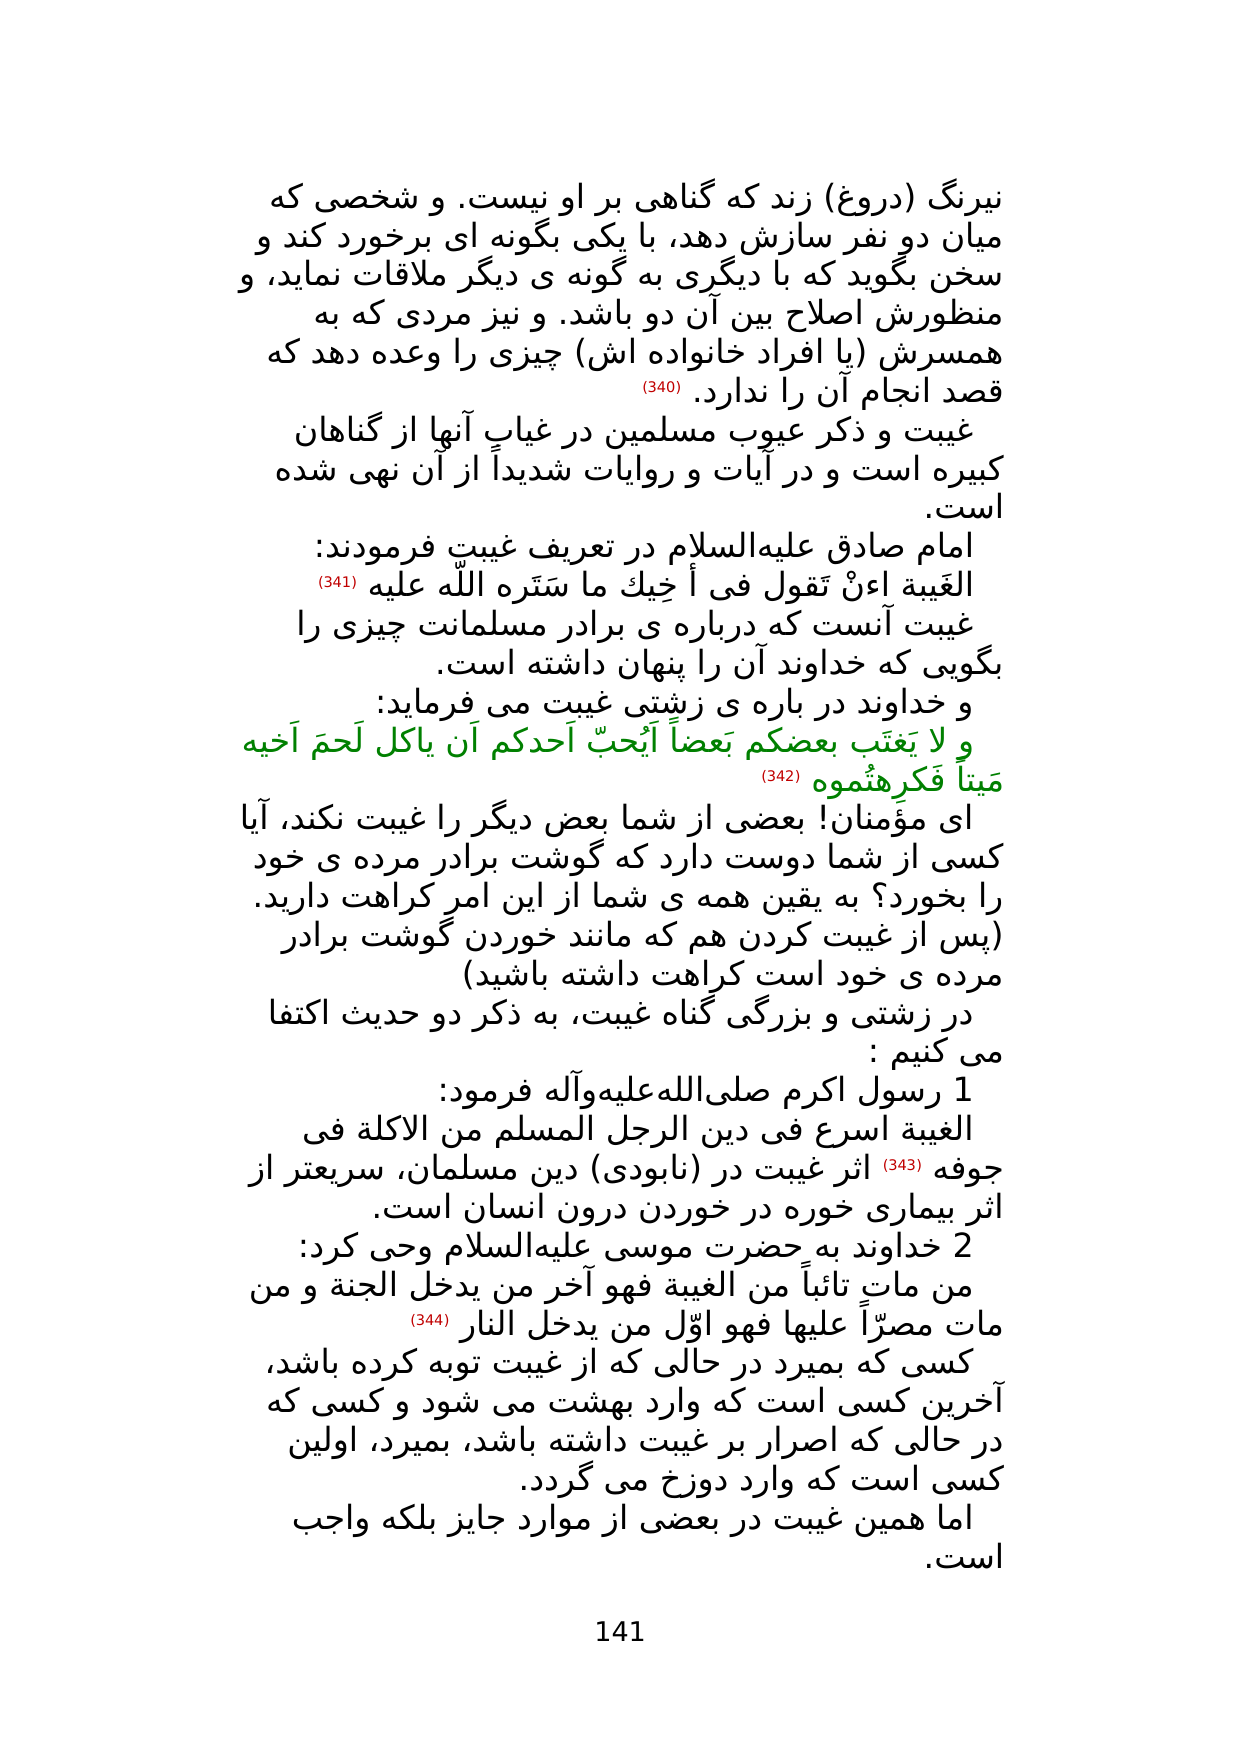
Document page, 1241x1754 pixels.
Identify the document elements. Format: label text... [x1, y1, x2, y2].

text 2 خداوند به حضرت موسى عليه‌السلام وحى كرد: [236, 1226, 1004, 1265]
text الغَيبة اءنْ تَقول فى أ خِيك ما سَتَره اللّه عليه (341) [236, 566, 1004, 604]
text اى مؤمنان! بعضى از شما بعض ديگر را غيبت نكند، آيا كسى از شما دوست دارد كه گوشت برادر مرده ى خود را بخورد؟ به يقين همه ى شما از اين امر كراهت داريد. (پس از غيبت كردن هم كه مانند خوردن گوشت برادر مرده ى خود است كراهت داشته باشيد) [236, 799, 1004, 993]
text غيبت آنست كه درباره ى برادر مسلمانت چيزى را بگويى كه خداوند آن را پنهان داشته است. [236, 604, 1004, 682]
text در زشتى و بزرگى گناه غيبت، به ذكر دو حديث اكتفا مى كنيم : [236, 993, 1004, 1071]
text كسى كه بميرد در حالى كه از غيبت توبه كرده باشد، آخرين كسى است كه وارد بهشت مى شود و كسى كه در حالى كه اصرار بر غيبت داشته باشد، بميرد، اولين كسى است كه وارد دوزخ مى گردد. [236, 1343, 1004, 1498]
text امام صادق عليه‌السلام در تعريف غيبت فرمودند: [236, 527, 1004, 566]
text اما همين غيبت در بعضى از موارد جايز بلكه واجب است. [236, 1498, 1004, 1576]
text من مات تائباً من الغيبة فهو آخر من يدخل الجنة و من مات مصرّاً عليها فهو اوّل من يدخل النار (344) [236, 1265, 1004, 1343]
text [236, 177, 1004, 410]
text 1 رسول اكرم صلى‌الله‌عليه‌وآله فرمود: [236, 1071, 1004, 1110]
text و لا يَغتَب بعضكم بَعضاً اَيُحبّ اَحدكم اَن ياكل لَحمَ اَخيه مَيتاً فَكرِهتُموه (342) [236, 721, 1004, 799]
text و خداوند در باره ى زشتى غيبت مى فرمايد: [236, 682, 1004, 721]
text الغيبة اسرع فى دين الرجل المسلم من الاكلة فى جوفه (343) اثر غيبت در (نابودى) دين مسلمان، سريعتر از اثر بيمارى خوره در خوردن درون انسان است. [236, 1110, 1004, 1226]
text غيبت و ذكر عيوب مسلمين در غياب آنها از گناهان كبيره است و در آيات و روايات شديداً از آن نهى شده است. [236, 410, 1004, 527]
